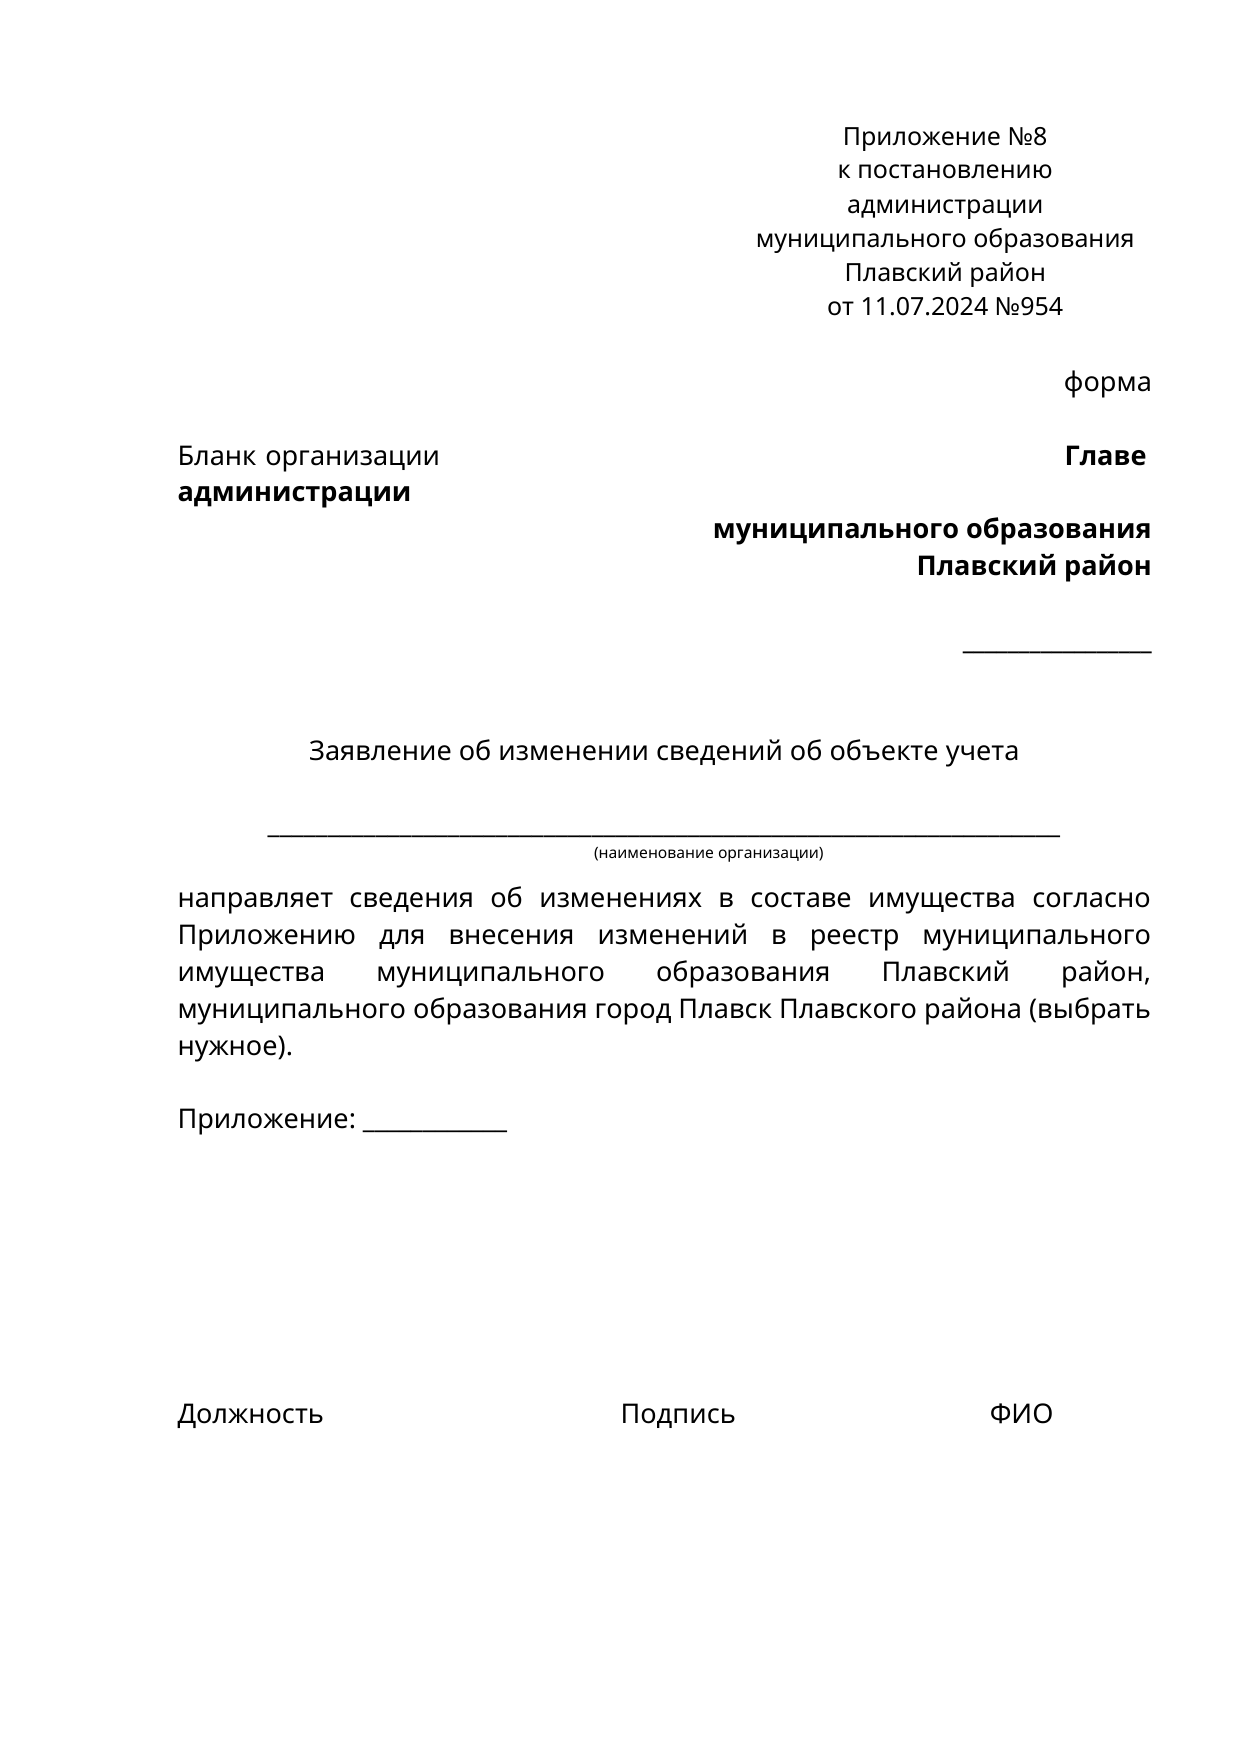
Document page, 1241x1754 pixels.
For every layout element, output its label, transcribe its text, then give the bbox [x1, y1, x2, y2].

text к постановлению администрации муниципального образования Плавский район [738, 152, 1152, 288]
text Бланк организации Главе администрации [177, 436, 1152, 510]
text Приложение: ____________ [177, 1100, 1152, 1137]
text _________________ [177, 620, 1152, 657]
text Плавский район [177, 547, 1152, 583]
text (наименование организации) [177, 842, 1152, 878]
text Заявление об изменении сведений об объекте учета [177, 731, 1152, 768]
text __________________________________________________________________ [177, 805, 1152, 842]
text форма [177, 362, 1152, 399]
text направляет сведения об изменениях в составе имущества согласно Приложению для внесения изменений в реестр муниципального имущества муниципального образования Плавский район, муниципального образования город Плавск Плавского района (выбрать нужное). [177, 878, 1152, 1063]
text Приложение №8 [738, 118, 1152, 152]
text от 11.07.2024 №954 [738, 288, 1152, 322]
text муниципального образования [177, 510, 1152, 547]
text Должность Подпись ФИО [177, 1395, 1152, 1432]
